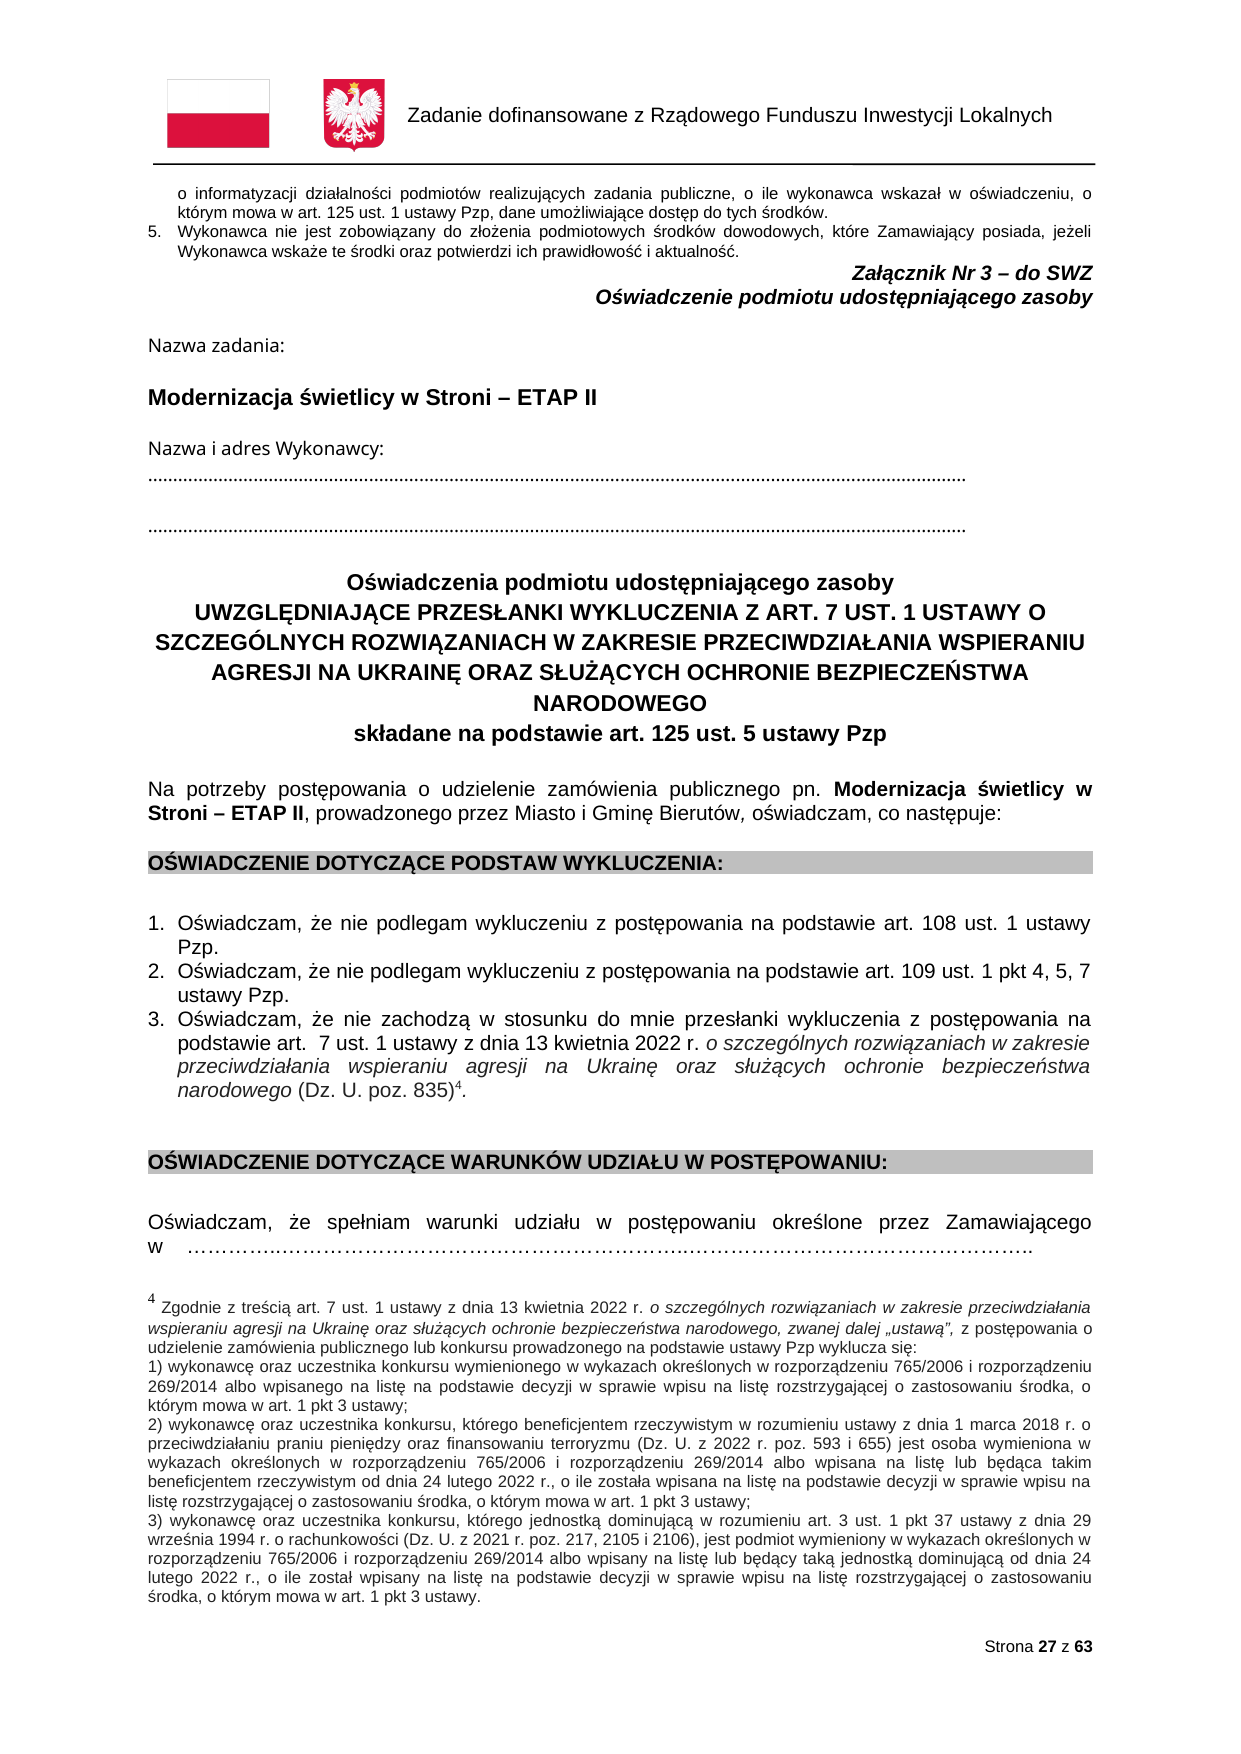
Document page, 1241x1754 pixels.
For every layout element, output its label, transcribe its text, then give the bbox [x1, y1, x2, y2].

text ................................................................................................................................................................... [148, 512, 1093, 537]
text Modernizacja świetlicy w Stroni – ETAP II [148, 383, 1093, 410]
subtitle Załącznik Nr 3 – do SWZ [223, 261, 1093, 284]
subtitle Oświadczenie podmiotu udostępniającego zasoby [223, 284, 1093, 308]
list Oświadczam, że nie podlegam wykluczeniu z postępowania na podstawie art. 109 ust. 1 pkt 4, 5, 7 ustawy Pzp. [148, 958, 1093, 1006]
text Nazwa i adres Wykonawcy: [148, 435, 1093, 461]
text Na potrzeby postępowania o udzielenie zamówienia publicznego pn. Modernizacja świetlicy w Stroni – ETAP II, prowadzonego przez Miasto i Gminę Bierutów, oświadczam, co następuje: [148, 776, 1093, 824]
text Nazwa zadania: [148, 332, 1093, 358]
text Oświadczenia podmiotu udostępniającego zasoby [148, 569, 1093, 595]
list Wykonawca nie jest zobowiązany do złożenia podmiotowych środków dowodowych, które Zamawiający posiada, jeżeli Wykonawca wskaże te środki oraz potwierdzi ich prawidłowość i aktualność. [148, 222, 1093, 261]
list Oświadczam, że nie podlegam wykluczeniu z postępowania na podstawie art. 108 ust. 1 ustawy Pzp. [148, 911, 1093, 958]
text OŚWIADCZENIE DOTYCZĄCE PODSTAW WYKLUCZENIA: [148, 851, 1093, 874]
text OŚWIADCZENIE DOTYCZĄCE WARUNKÓW UDZIAŁU W POSTĘPOWANIU: [148, 1150, 1093, 1174]
text ................................................................................................................................................................... [148, 461, 1093, 486]
picture [167, 79, 385, 152]
list Oświadczam, że nie zachodzą w stosunku do mnie przesłanki wykluczenia z postępowania na podstawie art. 7 ust. 1 ustawy z dnia 13 kwietnia 2022 r. o szczególnych rozwiązaniach w zakresie przeciwdziałania wspieraniu agresji na Ukrainę oraz służących ochronie bezpieczeństwa narodowego (Dz. U. poz. 835). [148, 1006, 1093, 1102]
text UWZGLĘDNIAJĄCE PRZESŁANKI WYKLUCZENIA Z ART. 7 UST. 1 USTAWY o szczególnych rozwiązaniach w zakresie przeciwdziałania wspieraniu agresji na Ukrainę oraz służących ochronie bezpieczeństwa narodowego [148, 599, 1093, 716]
text składane na podstawie art. 125 ust. 5 ustawy Pzp [148, 720, 1093, 746]
